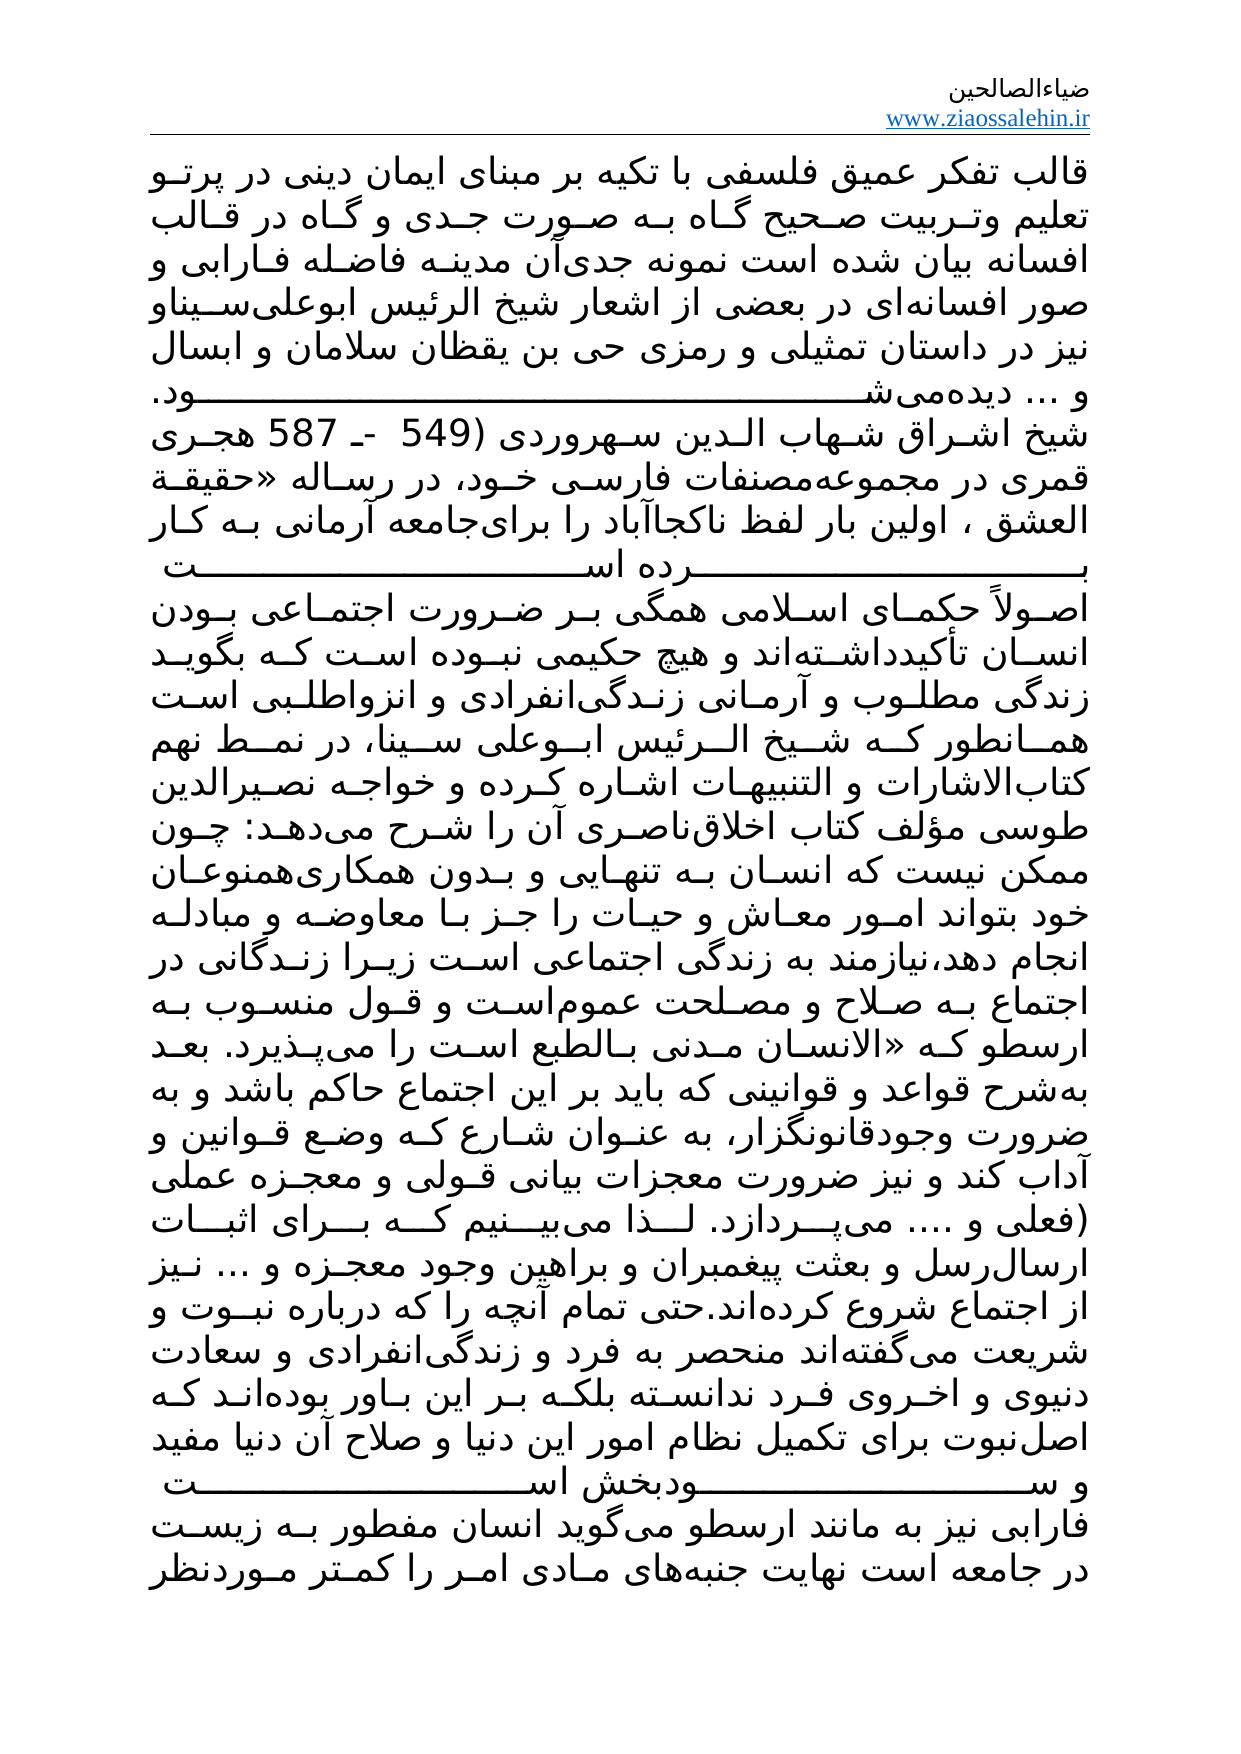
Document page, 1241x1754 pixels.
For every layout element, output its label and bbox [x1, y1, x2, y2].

text [150, 150, 1090, 1590]
